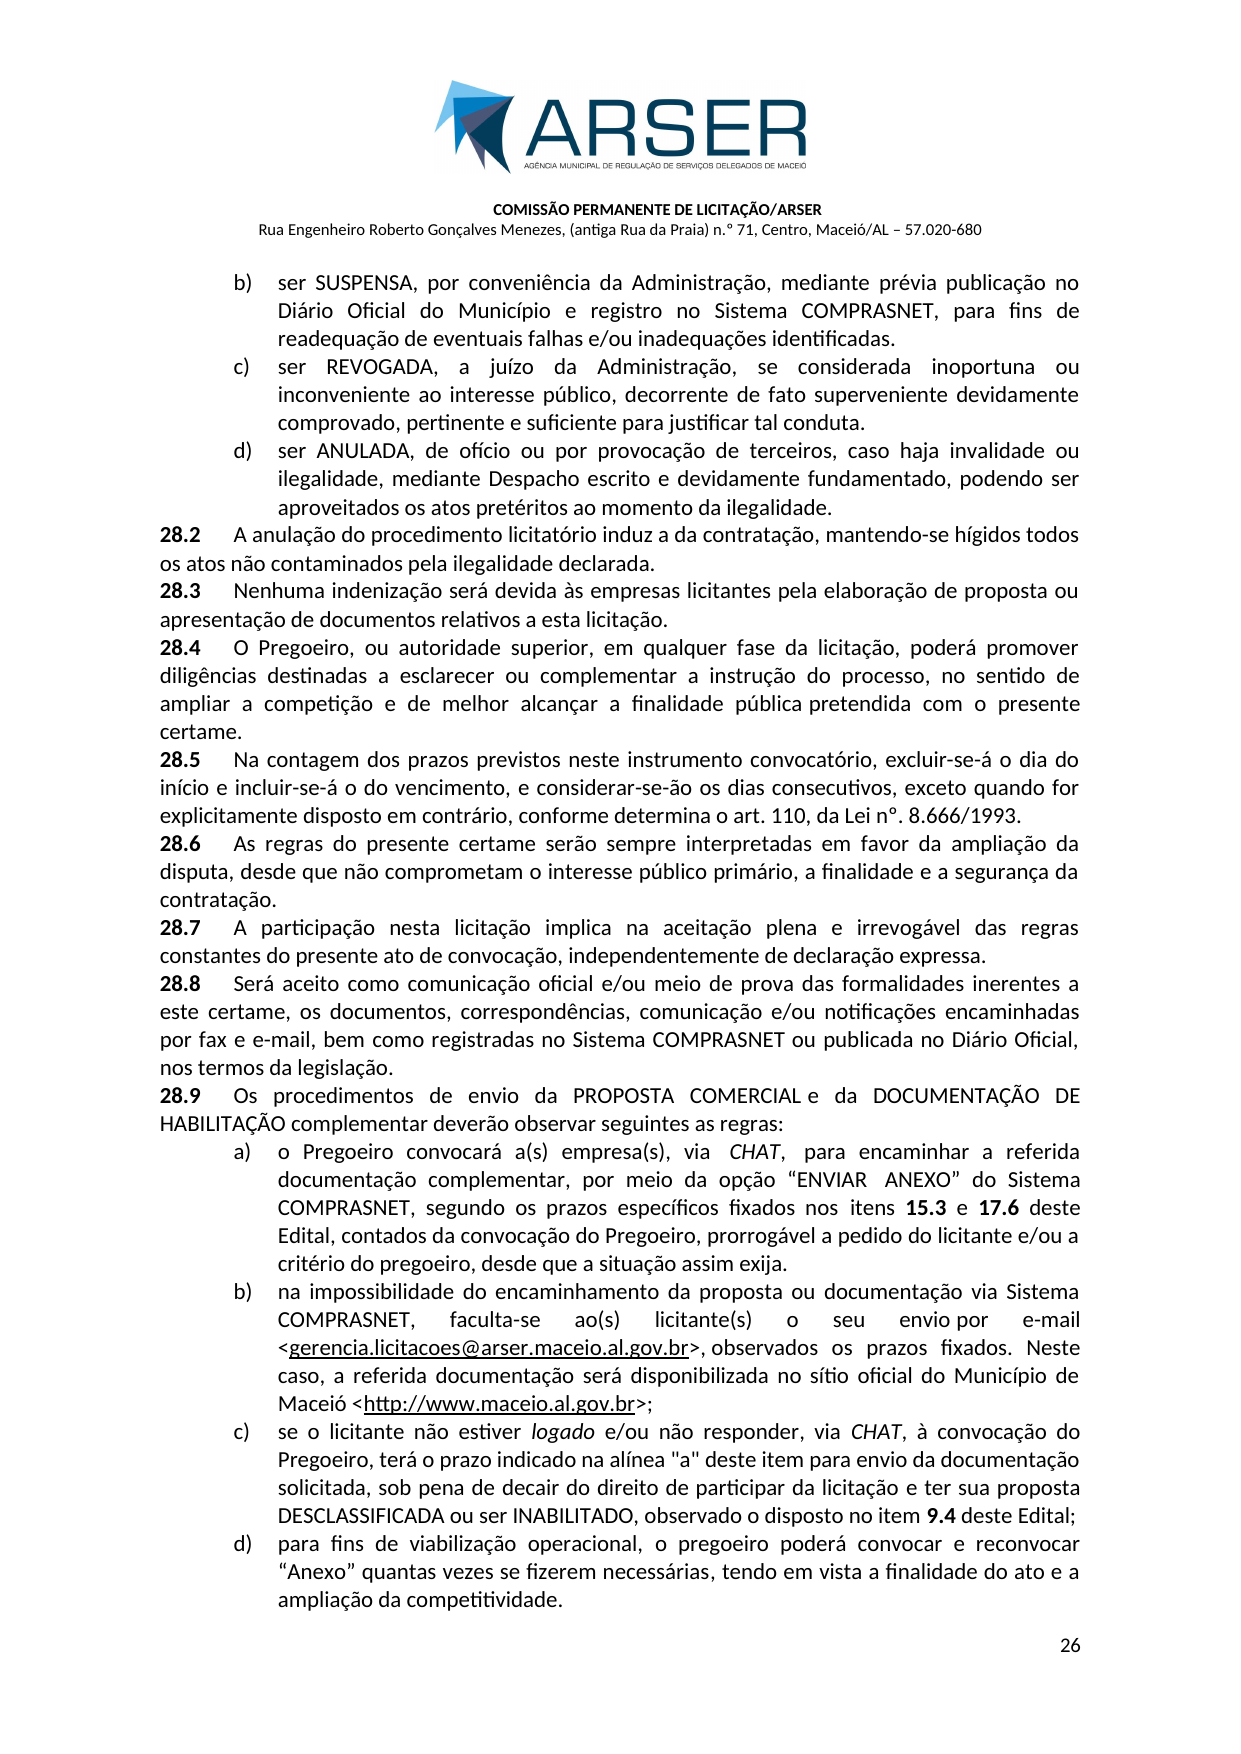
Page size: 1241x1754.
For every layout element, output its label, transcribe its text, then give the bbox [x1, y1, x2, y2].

list ser REVOGADA, a juízo da Administração, se considerada inoportuna ou inconveniente ao interesse público, decorrente de fato superveniente devidamente comprovado, pertinente e suficiente para justificar tal conduta. [233, 352, 1081, 437]
list A anulação do procedimento licitatório induz a da contratação, mantendo-se hígidos todos os atos não contaminados pela ilegalidade declarada. [159, 521, 1081, 577]
list ser SUSPENSA, por conveniência da Administração, mediante prévia publicação no Diário Oficial do Município e registro no Sistema COMPRASNET, para fins de readequação de eventuais falhas e/ou inadequações identificadas. [233, 268, 1081, 352]
list o Pregoeiro convocará a(s) empresa(s), via CHAT, para encaminhar a referida documentação complementar, por meio da opção “ENVIAR ANEXO” do Sistema COMPRASNET, segundo os prazos específicos fixados nos itens 15.3 e 17.6 deste Edital, contados da convocação do Pregoeiro, prorrogável a pedido do licitante e/ou a critério do pregoeiro, desde que a situação assim exija. [233, 1137, 1081, 1277]
list A participação nesta licitação implica na aceitação plena e irrevogável das regras constantes do presente ato de convocação, independentemente de declaração expressa. [159, 913, 1081, 969]
list para fins de viabilização operacional, o pregoeiro poderá convocar e reconvocar “Anexo” quantas vezes se fizerem necessárias, tendo em vista a finalidade do ato e a ampliação da competitividade. [233, 1529, 1081, 1613]
list O Pregoeiro, ou autoridade superior, em qualquer fase da licitação, poderá promover diligências destinadas a esclarecer ou complementar a instrução do processo, no sentido de ampliar a competição e de melhor alcançar a finalidade pública pretendida com o presente certame. [159, 633, 1081, 745]
list se o licitante não estiver logado e/ou não responder, via CHAT, à convocação do Pregoeiro, terá o prazo indicado na alínea "a" deste item para envio da documentação solicitada, sob pena de decair do direito de participar da licitação e ter sua proposta DESCLASSIFICADA ou ser INABILITADO, observado o disposto no item 9.4 deste Edital; [233, 1417, 1081, 1529]
list As regras do presente certame serão sempre interpretadas em favor da ampliação da disputa, desde que não comprometam o interesse público primário, a finalidade e a segurança da contratação. [159, 829, 1081, 913]
list Nenhuma indenização será devida às empresas licitantes pela elaboração de proposta ou apresentação de documentos relativos a esta licitação. [159, 577, 1081, 633]
picture [434, 80, 806, 174]
list na impossibilidade do encaminhamento da proposta ou documentação via Sistema COMPRASNET, faculta-se ao(s) licitante(s) o seu envio por e-mail <gerencia.licitacoes@arser.maceio.al.gov.br>, observados os prazos fixados. Neste caso, a referida documentação será disponibilizada no sítio oficial do Município de Maceió <http://www.maceio.al.gov.br>; [233, 1277, 1081, 1417]
list ser ANULADA, de ofício ou por provocação de terceiros, caso haja invalidade ou ilegalidade, mediante Despacho escrito e devidamente fundamentado, podendo ser aproveitados os atos pretéritos ao momento da ilegalidade. [233, 437, 1081, 521]
list Será aceito como comunicação oficial e/ou meio de prova das formalidades inerentes a este certame, os documentos, correspondências, comunicação e/ou notificações encaminhadas por fax e e-mail, bem como registradas no Sistema COMPRASNET ou publicada no Diário Oficial, nos termos da legislação. [159, 969, 1081, 1081]
list Os procedimentos de envio da PROPOSTA COMERCIAL e da DOCUMENTAÇÃO DE HABILITAÇÃO complementar deverão observar seguintes as regras: [159, 1081, 1081, 1137]
picture [767, 105, 799, 128]
list Na contagem dos prazos previstos neste instrumento convocatório, excluir-se-á o dia do início e incluir-se-á o do vencimento, e considerar-se-ão os dias consecutivos, exceto quando for explicitamente disposto em contrário, conforme determina o art. 110, da Lei nº. 8.666/1993. [159, 745, 1081, 829]
picture [799, 125, 806, 137]
